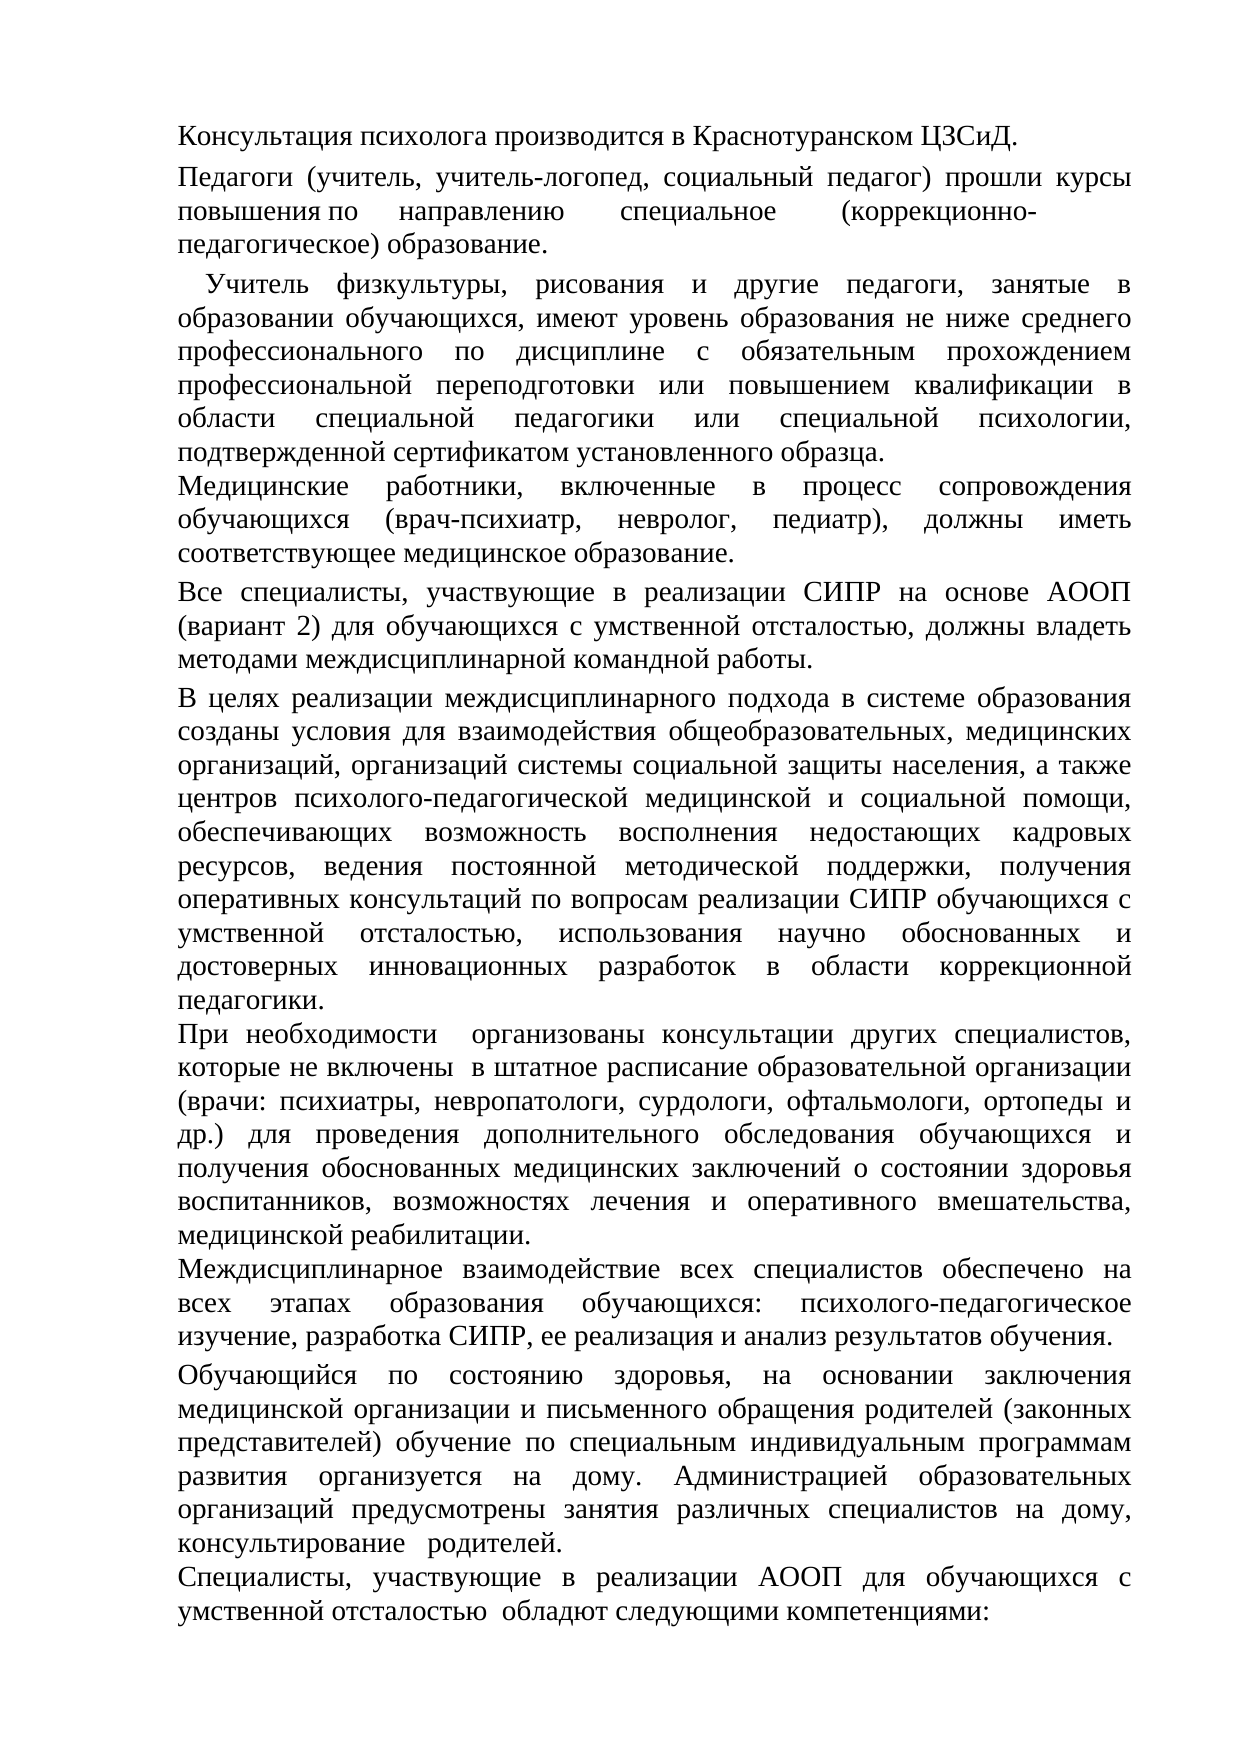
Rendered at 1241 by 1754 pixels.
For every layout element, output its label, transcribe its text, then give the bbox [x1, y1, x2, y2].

text Обучающийся по состоянию здоровья, на основании заключения медицинской организации и письменного обращения родителей (законных представителей) обучение по специальным индивидуальным программам развития организуется на дому. Администрацией образовательных организаций предусмотрены занятия различных специалистов на дому, консультирование родителей. [177, 1357, 1132, 1558]
text В целях реализации междисциплинарного подхода в системе образования созданы условия для взаимодействия общеобразовательных, медицинских организаций, организаций системы социальной защиты населения, а также центров психолого-педагогической медицинской и социальной помощи, обеспечивающих возможность восполнения недостающих кадровых ресурсов, ведения постоянной методической поддержки, получения оперативных консультаций по вопросам реализации СИПР обучающихся с умственной отсталостью, использования научно обоснованных и достоверных инновационных разработок в области коррекционной педагогики. [177, 680, 1132, 1015]
text Консультация психолога производится в Краснотуранском ЦЗСиД. [177, 118, 1132, 152]
text Все специалисты, участвующие в реализации СИПР на основе АООП (вариант 2) для обучающихся с умственной отсталостью, должны владеть методами междисциплинарной командной работы. [177, 574, 1132, 675]
text Специалисты, участвующие в реализации АООП для обучающихся с умственной отсталостью обладют следующими компетенциями: [177, 1559, 1132, 1626]
text Педагоги (учитель, учитель-логопед, социальный педагог) прошли курсы повышения по направлению специальное (коррекционно-педагогическое) образование. [177, 159, 1132, 260]
text Междисциплинарное взаимодействие всех специалистов обеспечено на всех этапах образования обучающихся: психолого-педагогическое изучение, разработка СИПР, ее реализация и анализ результатов обучения. [177, 1251, 1132, 1352]
text Медицинские работники, включенные в процесс сопровождения обучающихся (врач-психиатр, невролог, педиатр), должны иметь соответствующее медицинское образование. [177, 468, 1132, 569]
text Учитель физкультуры, рисования и другие педагоги, занятые в образовании обучающихся, имеют уровень образования не ниже среднего профессионального по дисциплине с обязательным прохождением профессиональной переподготовки или повышением квалификации в области специальной педагогики или специальной психологии, подтвержденной сертификатом установленного образца. [177, 266, 1132, 468]
text При необходимости организованы консультации других специалистов, которые не включены в штатное расписание образовательной организации (врачи: психиатры, невропатологи, сурдологи, офтальмологи, ортопеды и др.) для проведения дополнительного обследования обучающихся и получения обоснованных медицинских заключений о состоянии здоровья воспитанников, возможностях лечения и оперативного вмешательства, медицинской реабилитации. [177, 1016, 1132, 1251]
